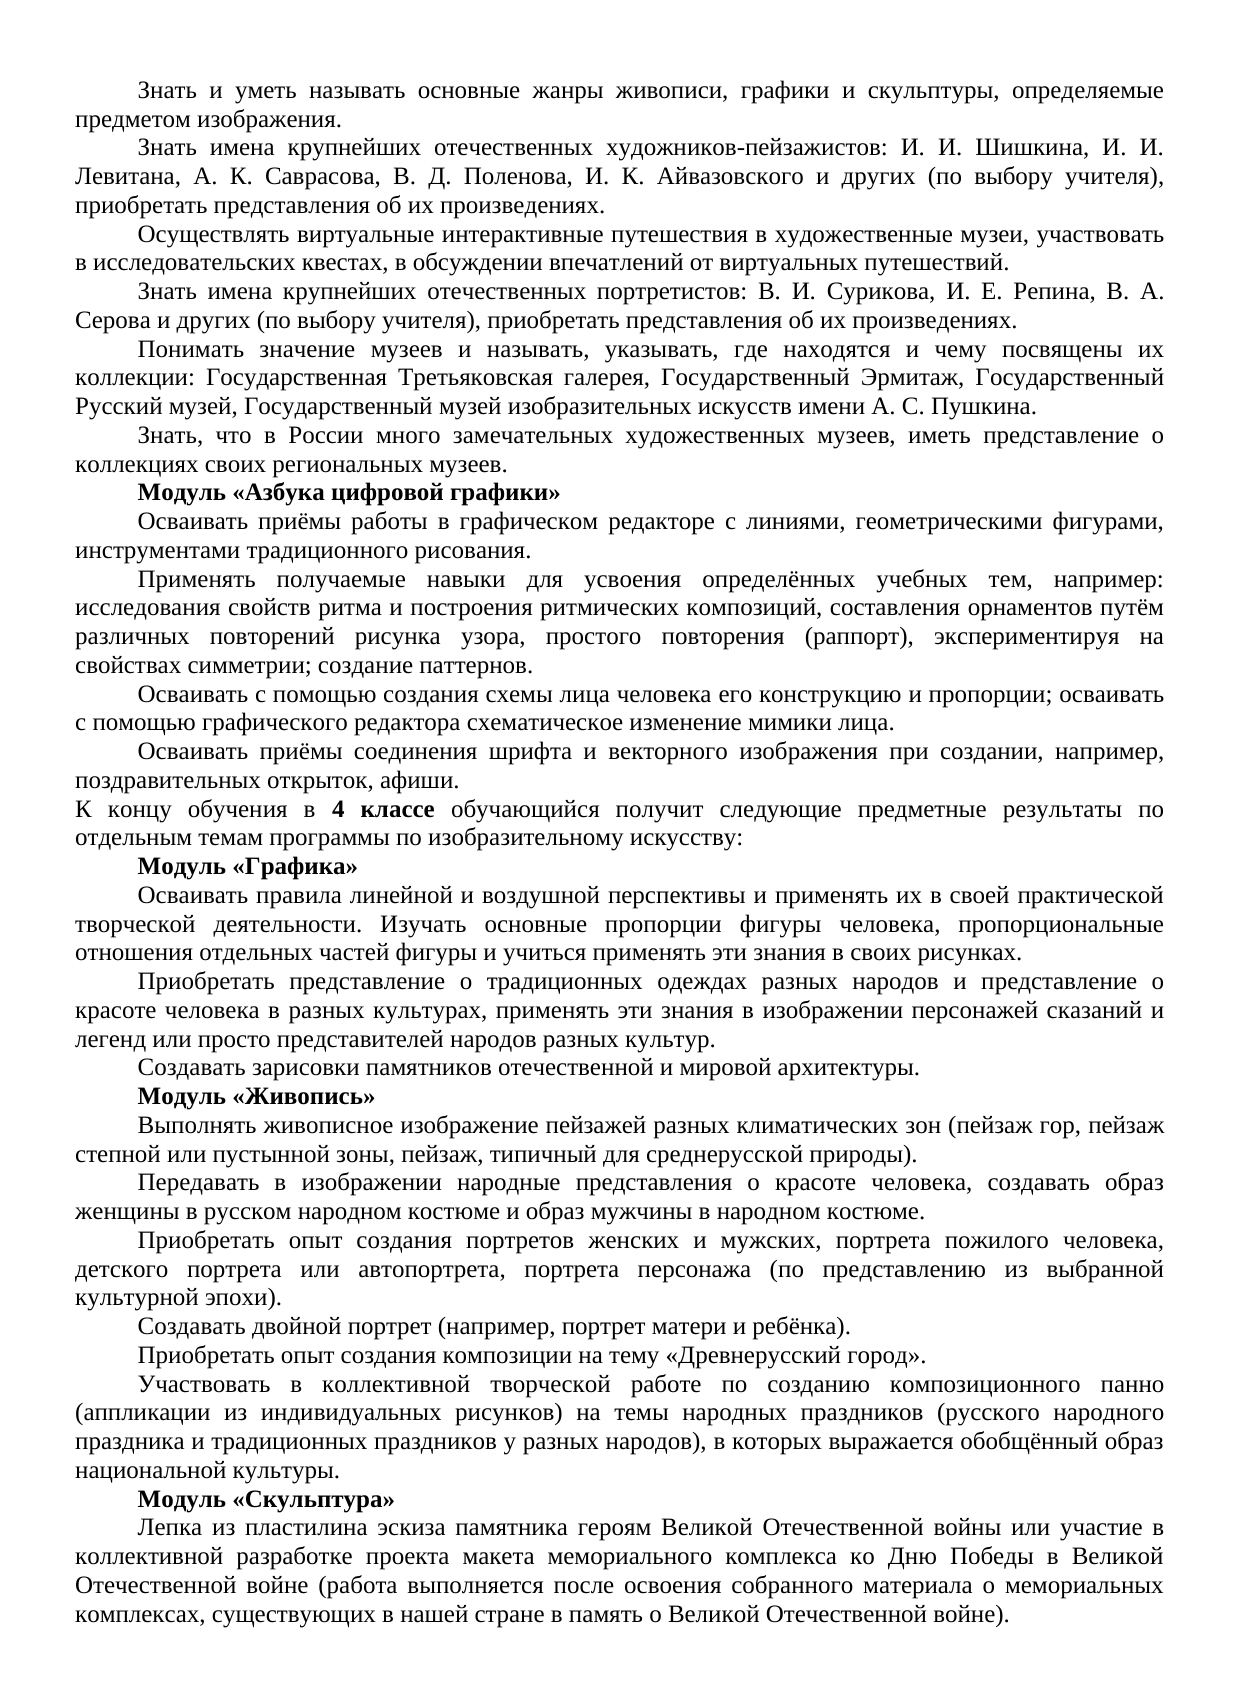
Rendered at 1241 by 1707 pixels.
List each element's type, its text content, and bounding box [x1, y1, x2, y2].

text Применять получаемые навыки для усвоения определённых учебных тем, например: исследования свойств ритма и построения ритмических композиций, составления орнаментов путём различных повторений рисунка узора, простого повторения (раппорт), экспериментируя на свойствах симметрии; создание паттернов. [75, 564, 1165, 679]
text Понимать значение музеев и называть, указывать, где находятся и чему посвящены их коллекции: Государственная Третьяковская галерея, Государственный Эрмитаж, Государственный Русский музей, Государственный музей изобразительных искусств имени А. С. Пушкина. [75, 334, 1165, 420]
text Передавать в изображении народные представления о красоте человека, создавать образ женщины в русском народном костюме и образ мужчины в народном костюме. [75, 1167, 1165, 1225]
text Осваивать с помощью создания схемы лица человека его конструкцию и пропорции; осваивать с помощью графического редактора схематическое изменение мимики лица. [75, 679, 1165, 736]
text Знать и уметь называть основные жанры живописи, графики и скульптуры, определяемые предметом изображения. [75, 75, 1165, 132]
text Приобретать опыт создания композиции на тему «Древнерусский город». [75, 1340, 1165, 1369]
text Знать имена крупнейших отечественных художников-пейзажистов: И. И. Шишкина, И. И. Левитана, А. К. Саврасова, В. Д. Поленова, И. К. Айвазовского и других (по выбору учителя), приобретать представления об их произведениях. [75, 132, 1165, 219]
text Осваивать приёмы соединения шрифта и векторного изображения при создании, например, поздравительных открыток, афиши. [75, 736, 1165, 794]
text Модуль «Живопись» [75, 1081, 1165, 1110]
text Выполнять живописное изображение пейзажей разных климатических зон (пейзаж гор, пейзаж степной или пустынной зоны, пейзаж, типичный для среднерусской природы). [75, 1110, 1165, 1167]
text Создавать зарисовки памятников отечественной и мировой архитектуры. [75, 1052, 1165, 1081]
text Создавать двойной портрет (например, портрет матери и ребёнка). [75, 1311, 1165, 1340]
text Осваивать правила линейной и воздушной перспективы и применять их в своей практической творческой деятельности. Изучать основные пропорции фигуры человека, пропорциональные отношения отдельных частей фигуры и учиться применять эти знания в своих рисунках. [75, 880, 1165, 966]
text К концу обучения в 4 классе обучающийся получит следующие предметные результаты по отдельным темам программы по изобразительному искусству: [75, 794, 1165, 851]
text Приобретать опыт создания портретов женских и мужских, портрета пожилого человека, детского портрета или автопортрета, портрета персонажа (по представлению из выбранной культурной эпохи). [75, 1225, 1165, 1311]
text Приобретать представление о традиционных одеждах разных народов и представление о красоте человека в разных культурах, применять эти знания в изображении персонажей сказаний и легенд или просто представителей народов разных культур. [75, 966, 1165, 1052]
text Лепка из пластилина эскиза памятника героям Великой Отечественной войны или участие в коллективной разработке проекта макета мемориального комплекса ко Дню Победы в Великой Отечественной войне (работа выполняется после освоения собранного материала о мемориальных комплексах, существующих в нашей стране в память о Великой Отечественной войне). [75, 1512, 1165, 1627]
text Участвовать в коллективной творческой работе по созданию композиционного панно (аппликации из индивидуальных рисунков) на темы народных праздников (русского народного праздника и традиционных праздников у разных народов), в которых выражается обобщённый образ национальной культуры. [75, 1369, 1165, 1484]
text Модуль «Скульптура» [75, 1484, 1165, 1512]
text Модуль «Графика» [75, 851, 1165, 880]
text Знать имена крупнейших отечественных портретистов: В. И. Сурикова, И. Е. Репина, В. А. Серова и других (по выбору учителя), приобретать представления об их произведениях. [75, 276, 1165, 334]
text Знать, что в России много замечательных художественных музеев, иметь представление о коллекциях своих региональных музеев. [75, 420, 1165, 477]
text Модуль «Азбука цифровой графики» [75, 477, 1165, 506]
text Осуществлять виртуальные интерактивные путешествия в художественные музеи, участвовать в исследовательских квестах, в обсуждении впечатлений от виртуальных путешествий. [75, 219, 1165, 276]
text Осваивать приёмы работы в графическом редакторе с линиями, геометрическими фигурами, инструментами традиционного рисования. [75, 506, 1165, 564]
